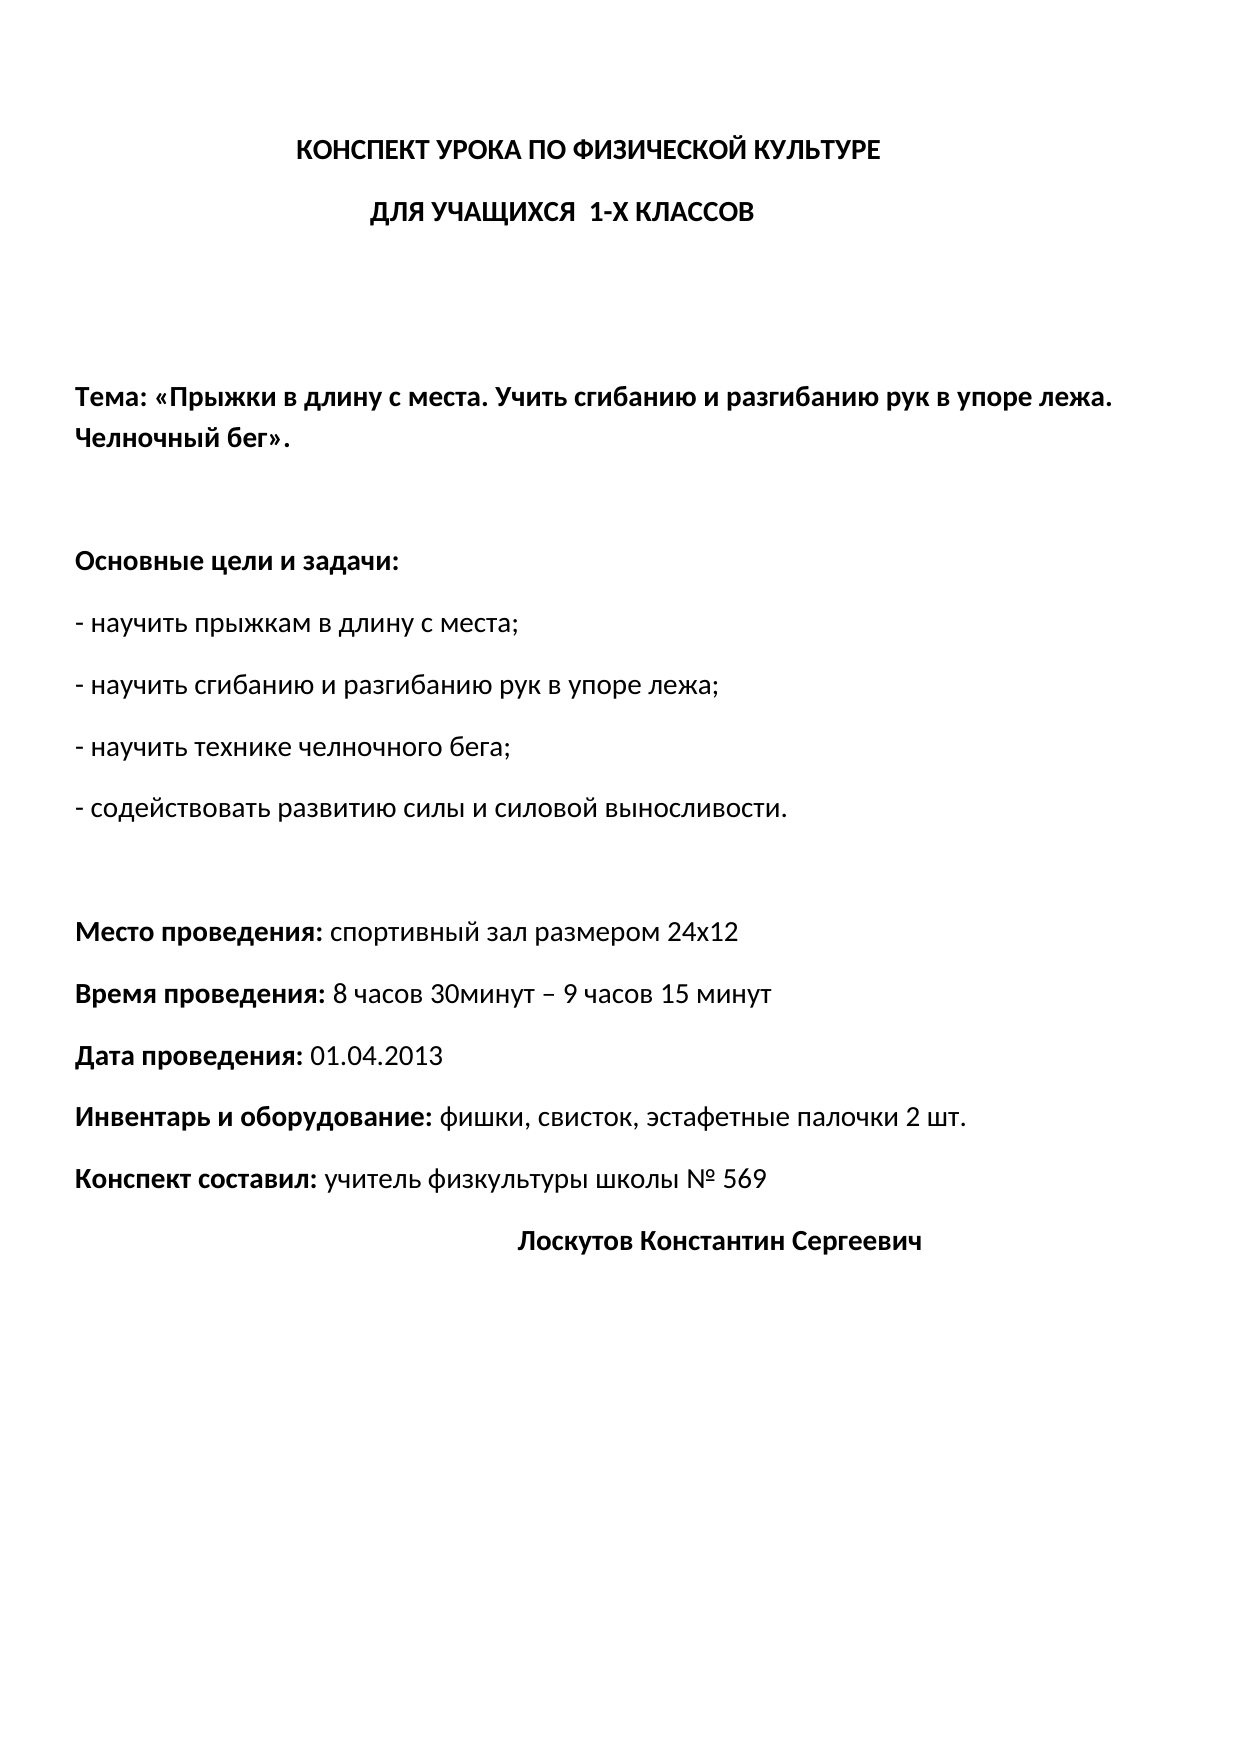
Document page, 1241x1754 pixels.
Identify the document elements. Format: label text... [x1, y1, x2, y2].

text Дата проведения: 01.04.2013 [75, 1037, 1165, 1072]
text Инвентарь и оборудование: фишки, свисток, эстафетные палочки 2 шт. [75, 1098, 1165, 1134]
text ДЛЯ УЧАЩИХСЯ 1-Х КЛАССОВ [75, 193, 1165, 228]
text - научить технике челночного бега; [75, 728, 1165, 763]
text - научить прыжкам в длину с места; [75, 604, 1165, 640]
text Конспект составил: учитель физкультуры школы № 569 [75, 1160, 1165, 1196]
text КОНСПЕКТ УРОКА ПО ФИЗИЧЕСКОЙ КУЛЬТУРЕ [75, 131, 1165, 166]
text - содействовать развитию силы и силовой выносливости. [75, 789, 1165, 825]
text Лоскутов Константин Сергеевич [75, 1222, 1165, 1257]
text Место проведения: спортивный зал размером 24х12 [75, 913, 1165, 949]
text Основные цели и задачи: [75, 542, 1165, 578]
text - научить сгибанию и разгибанию рук в упоре лежа; [75, 666, 1165, 702]
text Тема: «Прыжки в длину с места. Учить сгибанию и разгибанию рук в упоре лежа. Челночный бег». [75, 378, 1165, 454]
text Время проведения: 8 часов 30минут – 9 часов 15 минут [75, 975, 1165, 1010]
